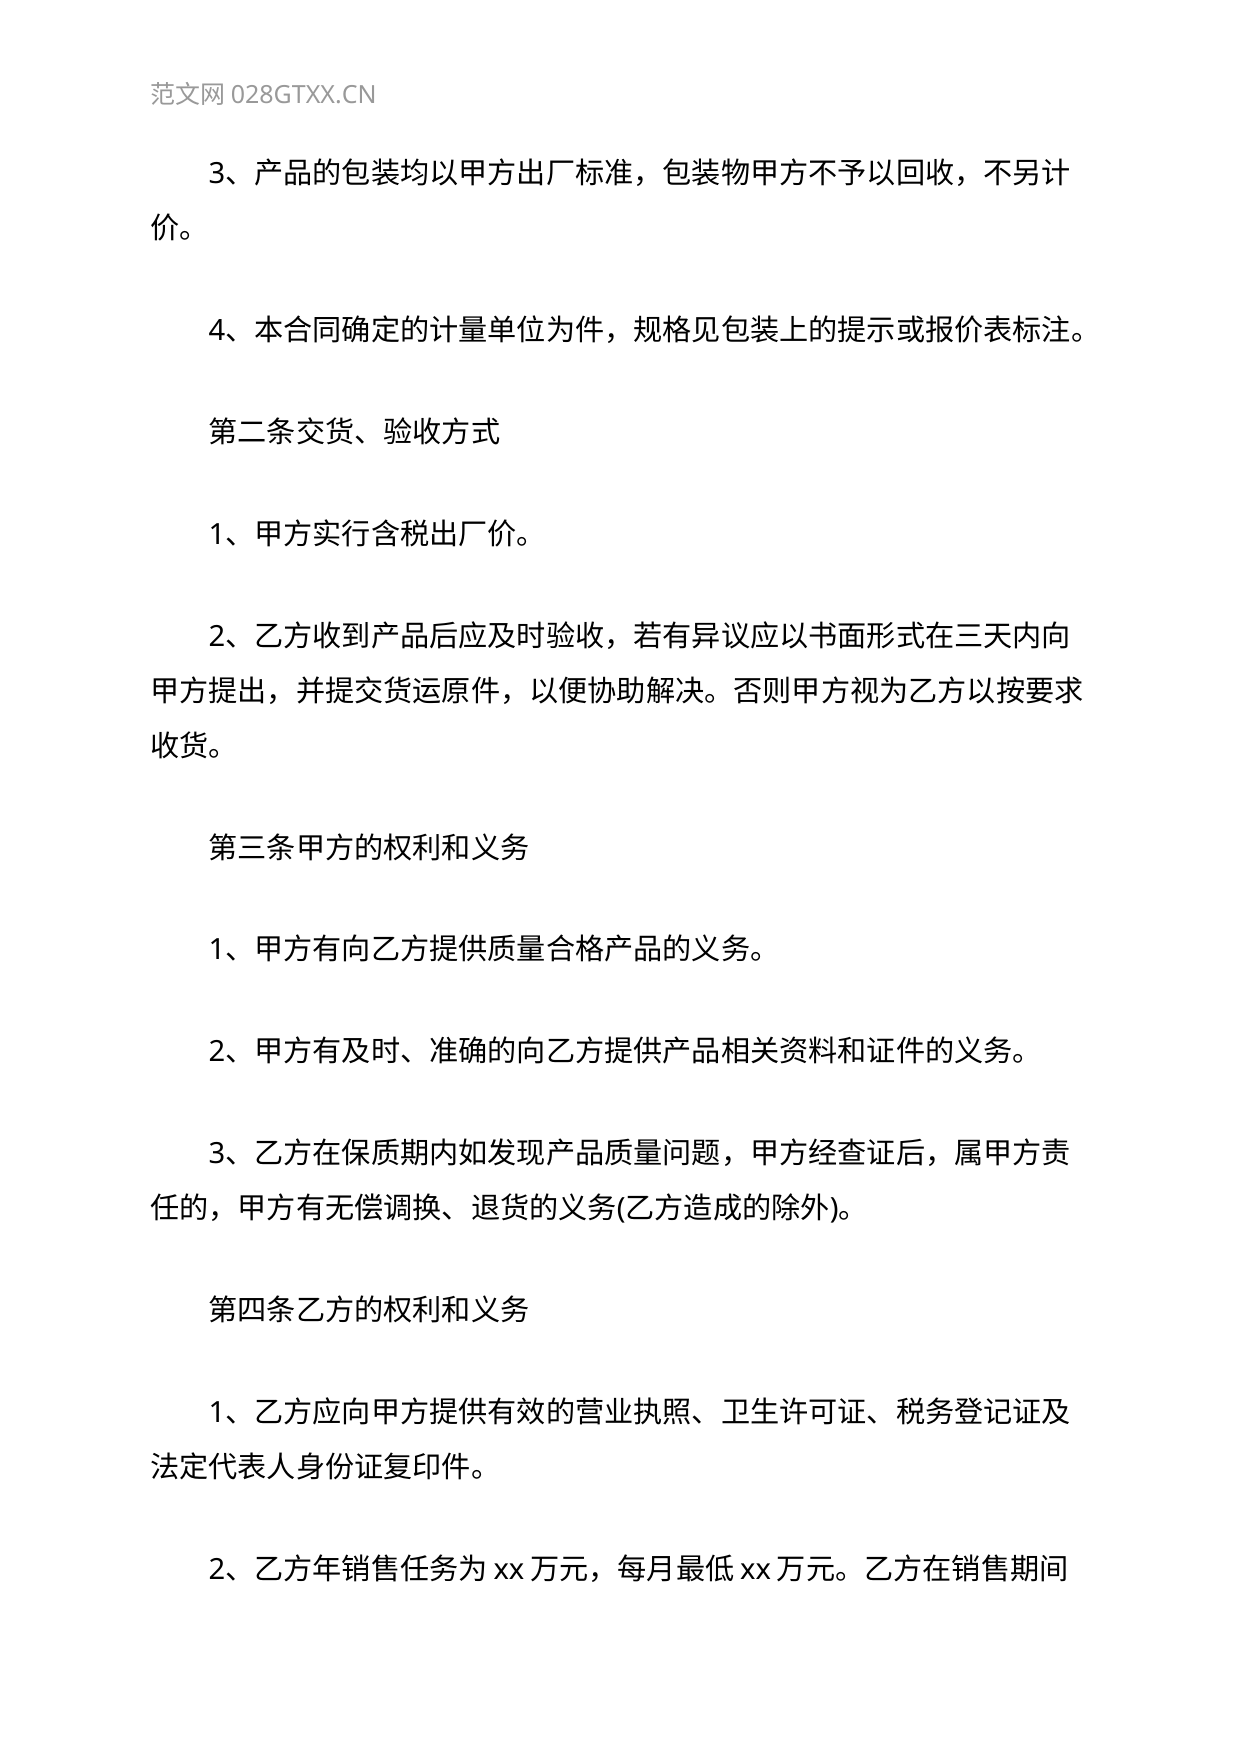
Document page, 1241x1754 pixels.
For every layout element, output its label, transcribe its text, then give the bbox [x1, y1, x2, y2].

text 1、甲方有向乙方提供质量合格产品的义务。 [150, 926, 1090, 968]
text 2、乙方收到产品后应及时验收，若有异议应以书面形式在三天内向甲方提出，并提交货运原件，以便协助解决。否则甲方视为乙方以按要求收货。 [150, 612, 1090, 765]
text 第二条交货、验收方式 [150, 409, 1090, 451]
text 1、乙方应向甲方提供有效的营业执照、卫生许可证、税务登记证及法定代表人身份证复印件。 [150, 1389, 1090, 1486]
text 4、本合同确定的计量单位为件，规格见包装上的提示或报价表标注。 [150, 307, 1090, 349]
text 1、甲方实行含税出厂价。 [150, 511, 1090, 553]
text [150, 1545, 1090, 1588]
text 3、产品的包装均以甲方出厂标准，包装物甲方不予以回收，不另计价。 [150, 150, 1090, 247]
text 第四条乙方的权利和义务 [150, 1287, 1090, 1329]
text 3、乙方在保质期内如发现产品质量问题，甲方经查证后，属甲方责任的，甲方有无偿调换、退货的义务(乙方造成的除外)。 [150, 1130, 1090, 1227]
text 第三条甲方的权利和义务 [150, 824, 1090, 866]
text 2、甲方有及时、准确的向乙方提供产品相关资料和证件的义务。 [150, 1028, 1090, 1070]
